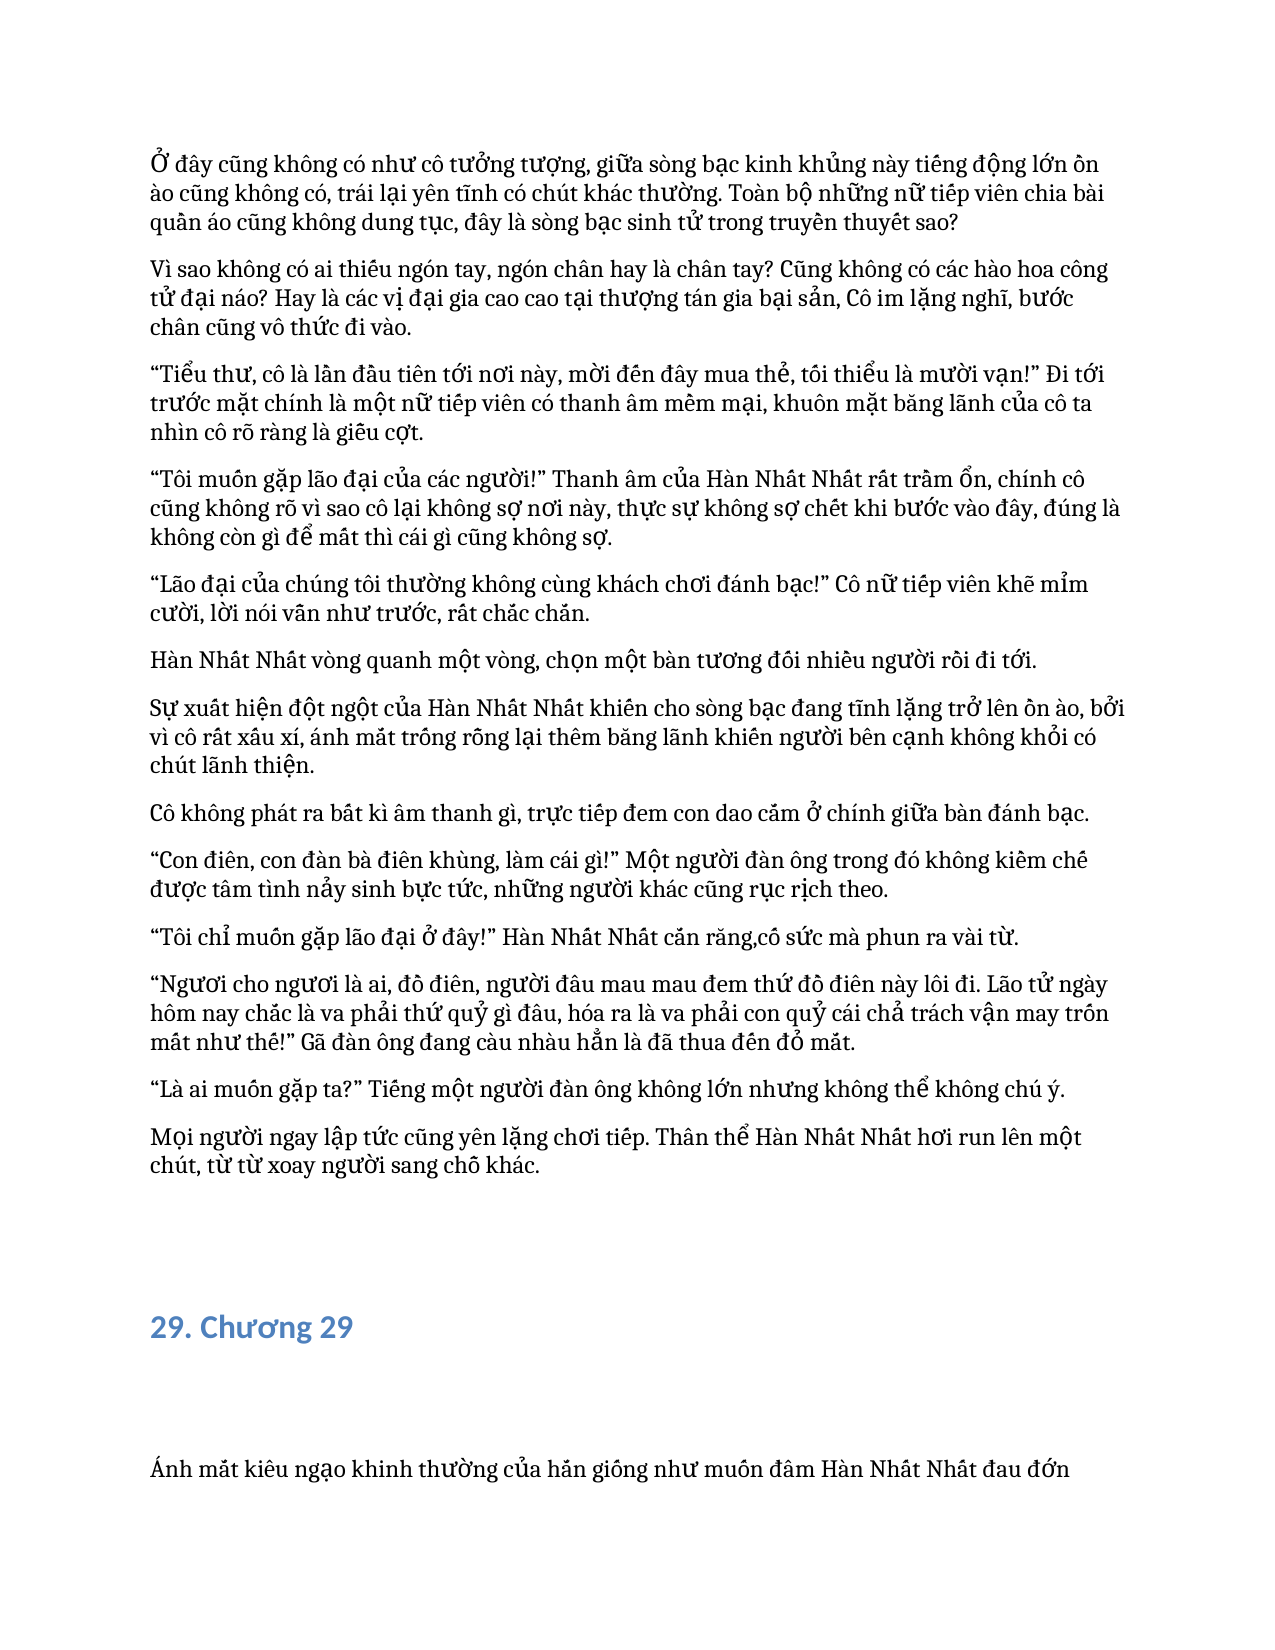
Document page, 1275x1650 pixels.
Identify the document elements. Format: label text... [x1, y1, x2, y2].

text “Con điên, con đàn bà điên khùng, làm cái gì!” Một người đàn ông trong đó không kiềm chế được tâm tình nảy sinh bực tức, những người khác cũng rục rịch theo. [150, 846, 1125, 904]
text “Lão đại của chúng tôi thường không cùng khách chơi đánh bạc!” Cô nữ tiếp viên khẽ mỉm cười, lời nói vẫn như trước, rất chắc chắn. [150, 570, 1125, 627]
text “Tiểu thư, cô là lần đầu tiên tới nơi này, mời đến đây mua thẻ, tối thiểu là mười vạn!” Đi tới trước mặt chính là một nữ tiếp viên có thanh âm mềm mại, khuôn mặt băng lãnh của cô ta nhìn cô rõ ràng là giễu cợt. [150, 360, 1125, 446]
text Ánh mắt kiêu ngạo khinh thường của hắn giống như muốn đâm Hàn Nhất Nhất đau đớn [150, 1455, 1125, 1484]
text “Tôi muốn gặp lão đại của các người!” Thanh âm của Hàn Nhất Nhất rất trầm ổn, chính cô cũng không rõ vì sao cô lại không sợ nơi này, thực sự không sợ chết khi bước vào đây, đúng là không còn gì để mất thì cái gì cũng không sợ. [150, 465, 1125, 551]
text “Ngươi cho ngươi là ai, đồ điên, người đâu mau mau đem thứ đồ điên này lôi đi. Lão tử ngày hôm nay chắc là va phải thứ quỷ gì đâu, hóa ra là va phải con quỷ cái chả trách vận may trốn mất như thế!” Gã đàn ông đang càu nhàu hẳn là đã thua đến đỏ mắt. [150, 970, 1125, 1056]
text “Là ai muốn gặp ta?” Tiếng một người đàn ông không lớn nhưng không thể không chú ý. [150, 1075, 1125, 1104]
text Hàn Nhất Nhất vòng quanh một vòng, chọn một bàn tương đối nhiều người rồi đi tới. [150, 646, 1125, 675]
subtitle 29. Chương 29 [150, 1306, 1125, 1347]
text Sự xuất hiện đột ngột của Hàn Nhất Nhất khiến cho sòng bạc đang tĩnh lặng trở lên ồn ào, bởi vì cô rất xấu xí, ánh mắt trống rỗng lại thêm băng lãnh khiến người bên cạnh không khỏi có chút lãnh thiện. [150, 694, 1125, 780]
text Ở đây cũng không có như cô tưởng tượng, giữa sòng bạc kinh khủng này tiếng động lớn ồn ào cũng không có, trái lại yên tĩnh có chút khác thường. Toàn bộ những nữ tiếp viên chia bài quần áo cũng không dung tục, đây là sòng bạc sinh tử trong truyền thuyết sao? [150, 150, 1125, 236]
text “Tôi chỉ muốn gặp lão đại ở đây!” Hàn Nhất Nhất cắn răng,cố sức mà phun ra vài từ. [150, 922, 1125, 951]
text Mọi người ngay lập tức cũng yên lặng chơi tiếp. Thân thể Hàn Nhất Nhất hơi run lên một chút, từ từ xoay người sang chỗ khác. [150, 1122, 1125, 1180]
text Vì sao không có ai thiếu ngón tay, ngón chân hay là chân tay? Cũng không có các hào hoa công tử đại náo? Hay là các vị đại gia cao cao tại thượng tán gia bại sản, Cô im lặng nghĩ, bước chân cũng vô thức đi vào. [150, 255, 1125, 341]
text Cô không phát ra bất kì âm thanh gì, trực tiếp đem con dao cắm ở chính giữa bàn đánh bạc. [150, 799, 1125, 827]
